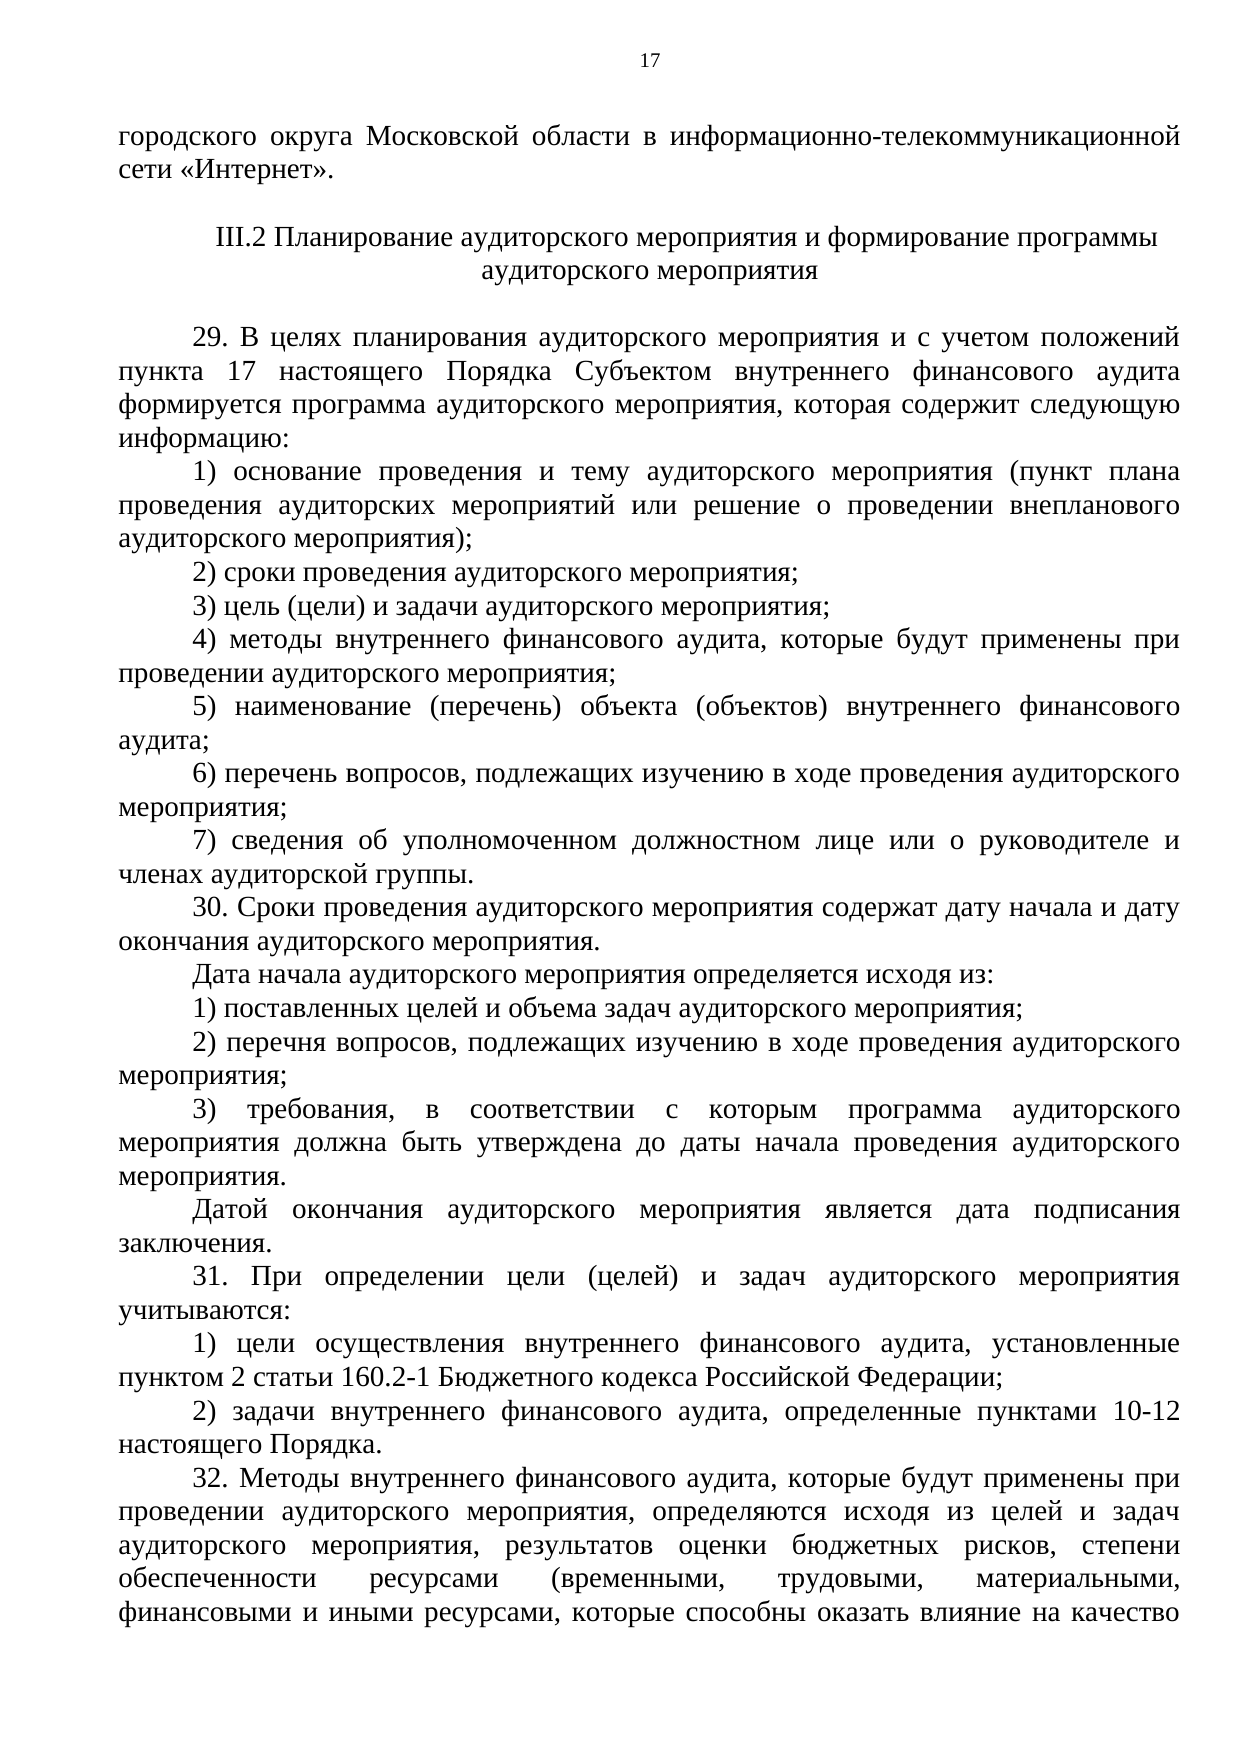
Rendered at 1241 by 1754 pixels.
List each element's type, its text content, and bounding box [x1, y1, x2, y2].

text 2) задачи внутреннего финансового аудита, определенные пунктами 10-12 настоящего Порядка. [118, 1393, 1181, 1460]
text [118, 1460, 1181, 1627]
text 6) перечень вопросов, подлежащих изучению в ходе проведения аудиторского мероприятия; [118, 755, 1181, 822]
text Датой окончания аудиторского мероприятия является дата подписания заключения. [118, 1191, 1181, 1258]
text 30. Сроки проведения аудиторского мероприятия содержат дату начала и дату окончания аудиторского мероприятия. [118, 889, 1181, 957]
text 1) основание проведения и тему аудиторского мероприятия (пункт плана проведения аудиторских мероприятий или решение о проведении внепланового аудиторского мероприятия); [118, 453, 1181, 554]
text 1) поставленных целей и объема задач аудиторского мероприятия; [118, 990, 1181, 1024]
text 3) требования, в соответствии с которым программа аудиторского мероприятия должна быть утверждена до даты начала проведения аудиторского мероприятия. [118, 1091, 1181, 1191]
text 3) цель (цели) и задачи аудиторского мероприятия; [118, 588, 1181, 621]
text 31. При определении цели (целей) и задач аудиторского мероприятия учитываются: [118, 1258, 1181, 1326]
text 5) наименование (перечень) объекта (объектов) внутреннего финансового аудита; [118, 688, 1181, 755]
text 4) методы внутреннего финансового аудита, которые будут применены при проведении аудиторского мероприятия; [118, 621, 1181, 688]
text 2) перечня вопросов, подлежащих изучению в ходе проведения аудиторского мероприятия; [118, 1024, 1181, 1091]
text 29. В целях планирования аудиторского мероприятия и с учетом положений пункта 17 настоящего Порядка Субъектом внутреннего финансового аудита формируется программа аудиторского мероприятия, которая содержит следующую информацию: [118, 319, 1181, 453]
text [118, 118, 1181, 185]
text 1) цели осуществления внутреннего финансового аудита, установленные пунктом 2 статьи 160.2-1 Бюджетного кодекса Российской Федерации; [118, 1326, 1181, 1393]
text III.2 Планирование аудиторского мероприятия и формирование программы аудиторского мероприятия [118, 219, 1181, 286]
text 7) сведения об уполномоченном должностном лице или о руководителе и членах аудиторской группы. [118, 822, 1181, 889]
text 2) сроки проведения аудиторского мероприятия; [118, 554, 1181, 588]
text Дата начала аудиторского мероприятия определяется исходя из: [118, 957, 1181, 990]
